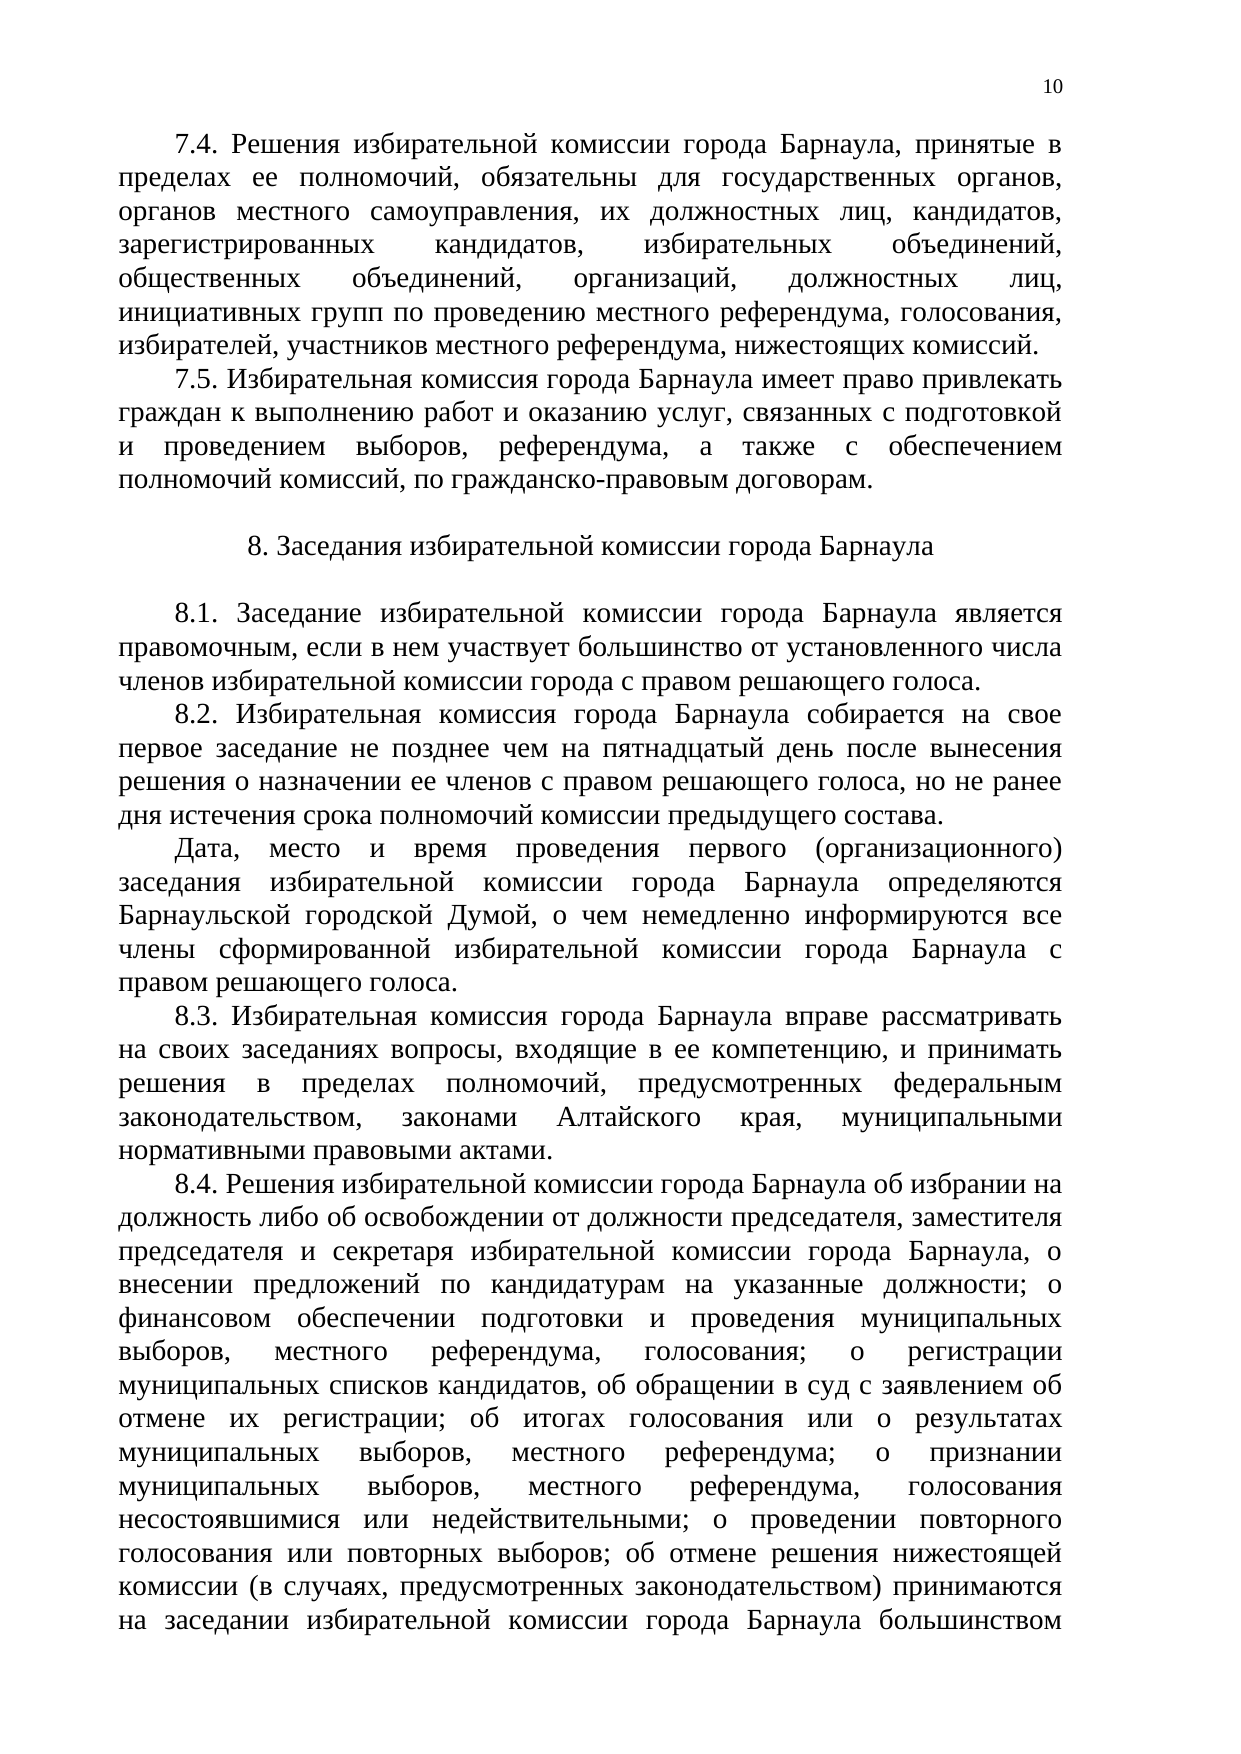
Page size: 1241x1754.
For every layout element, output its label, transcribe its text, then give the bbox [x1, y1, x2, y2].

text 8.1. Заседание избирательной комиссии города Барнаула является правомочным, если в нем участвует большинство от установленного числа членов избирательной комиссии города с правом решающего голоса. [118, 596, 1063, 696]
text 7.4. Решения избирательной комиссии города Барнаула, принятые в пределах ее полномочий, обязательны для государственных органов, органов местного самоуправления, их должностных лиц, кандидатов, зарегистрированных кандидатов, избирательных объединений, общественных объединений, организаций, должностных лиц, инициативных групп по проведению местного референдума, голосования, избирателей, участников местного референдума, нижестоящих комиссий. [118, 126, 1063, 361]
text 8.2. Избирательная комиссия города Барнаула собирается на свое первое заседание не позднее чем на пятнадцатый день после вынесения решения о назначении ее членов с правом решающего голоса, но не ранее дня истечения срока полномочий комиссии предыдущего состава. [118, 696, 1063, 830]
text Дата, место и время проведения первого (организационного) заседания избирательной комиссии города Барнаула определяются Барнаульской городской Думой, о чем немедленно информируются все члены сформированной избирательной комиссии города Барнаула с правом решающего голоса. [118, 830, 1063, 998]
text 8.3. Избирательная комиссия города Барнаула вправе рассматривать на своих заседаниях вопросы, входящие в ее компетенцию, и принимать решения в пределах полномочий, предусмотренных федеральным законодательством, законами Алтайского края, муниципальными нормативными правовыми актами. [118, 998, 1063, 1166]
text 7.5. Избирательная комиссия города Барнаула имеет право привлекать граждан к выполнению работ и оказанию услуг, связанных с подготовкой и проведением выборов, референдума, а также с обеспечением полномочий комиссий, по гражданско-правовым договорам. [118, 361, 1063, 495]
text 8. Заседания избирательной комиссии города Барнаула [118, 528, 1063, 562]
